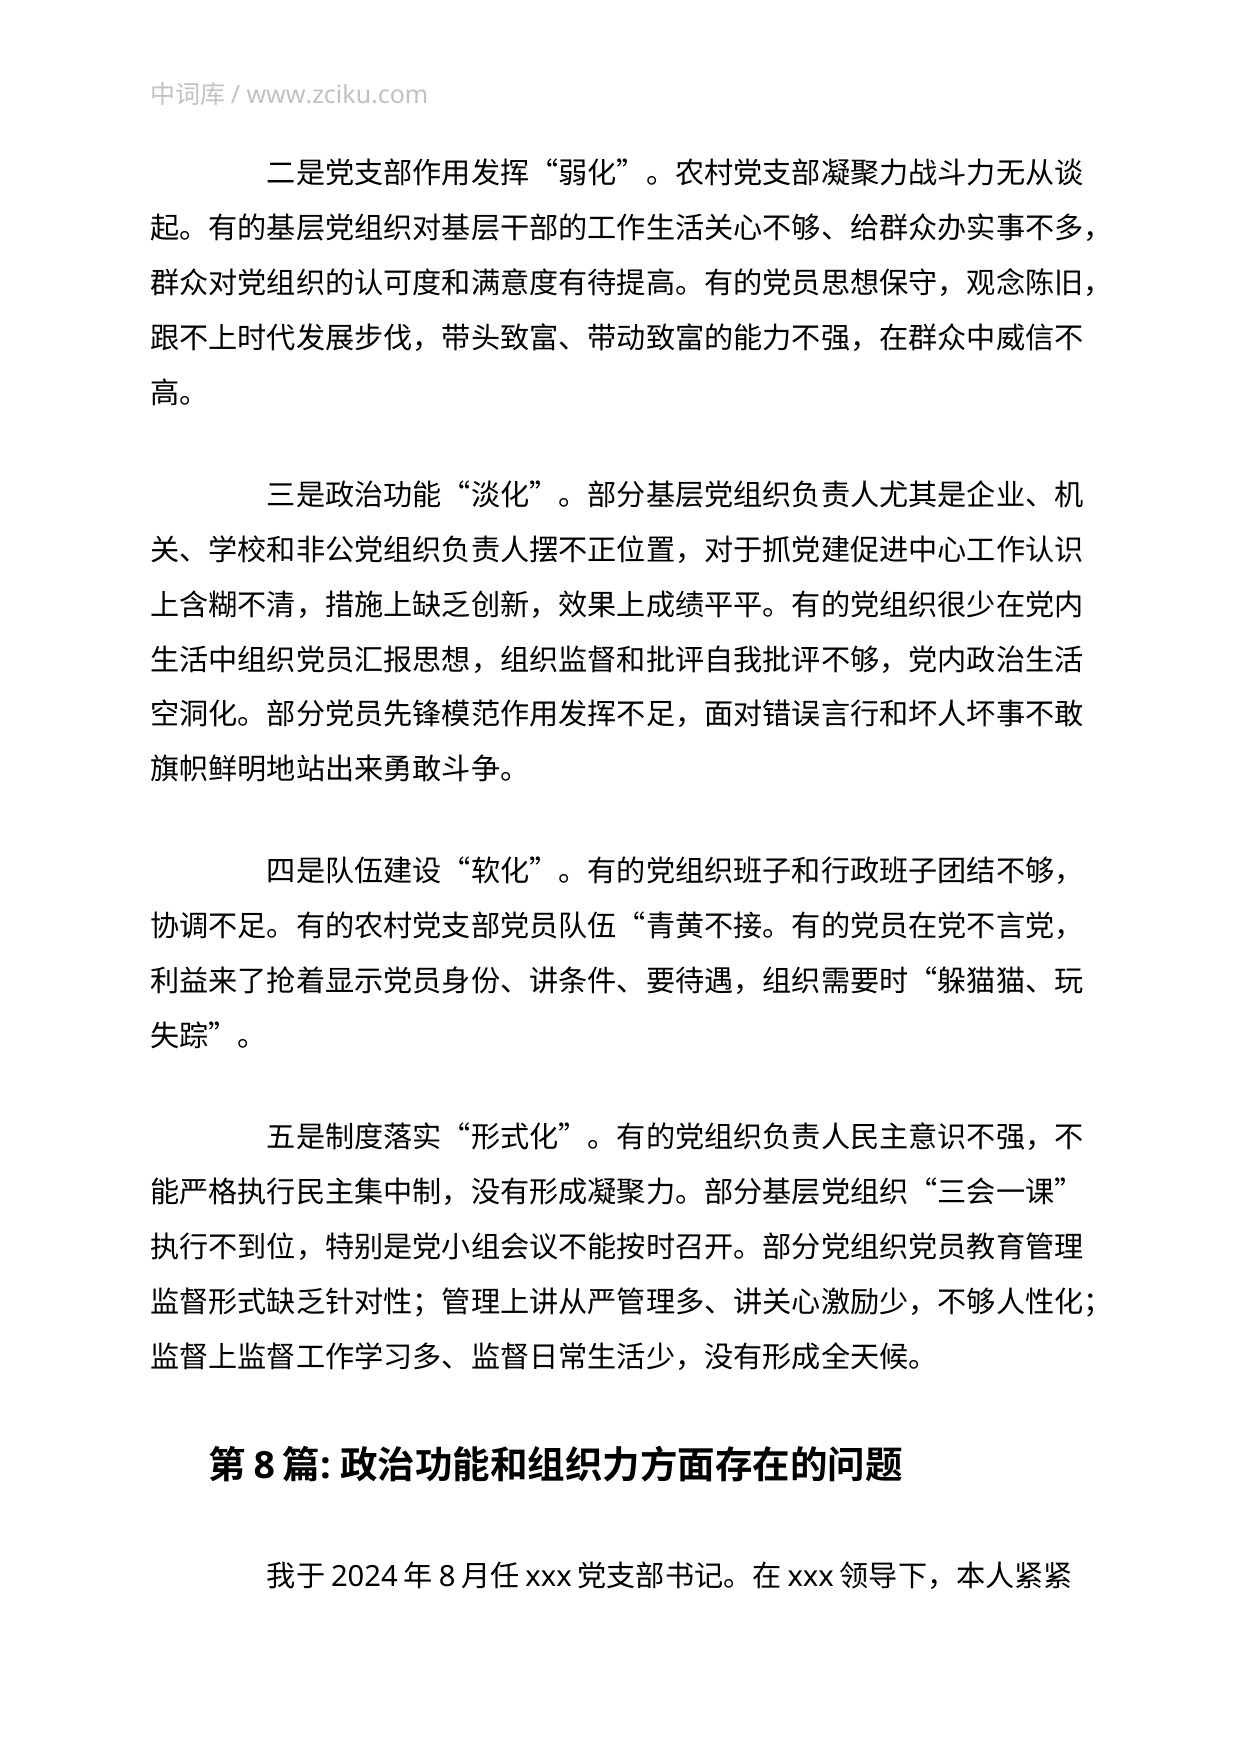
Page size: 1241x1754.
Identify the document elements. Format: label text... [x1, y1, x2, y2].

text 二是党支部作用发挥“弱化”。农村党支部凝聚力战斗力无从谈起。有的基层党组织对基层干部的工作生活关心不够、给群众办实事不多，群众对党组织的认可度和满意度有待提高。有的党员思想保守，观念陈旧，跟不上时代发展步伐，带头致富、带动致富的能力不强，在群众中威信不高。 [150, 150, 1090, 412]
text 第8篇: 政治功能和组织力方面存在的问题 [150, 1435, 1090, 1490]
text 四是队伍建设“软化”。有的党组织班子和行政班子团结不够，协调不足。有的农村党支部党员队伍“青黄不接。有的党员在党不言党，利益来了抢着显示党员身份、讲条件、要待遇，组织需要时“躲猫猫、玩失踪”。 [150, 848, 1090, 1054]
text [150, 1553, 1090, 1595]
text 五是制度落实“形式化”。有的党组织负责人民主意识不强，不能严格执行民主集中制，没有形成凝聚力。部分基层党组织“三会一课”执行不到位，特别是党小组会议不能按时召开。部分党组织党员教育管理监督形式缺乏针对性；管理上讲从严管理多、讲关心激励少，不够人性化；监督上监督工作学习多、监督日常生活少，没有形成全天候。 [150, 1114, 1090, 1376]
text 三是政治功能“淡化”。部分基层党组织负责人尤其是企业、机关、学校和非公党组织负责人摆不正位置，对于抓党建促进中心工作认识上含糊不清，措施上缺乏创新，效果上成绩平平。有的党组织很少在党内生活中组织党员汇报思想，组织监督和批评自我批评不够，党内政治生活空洞化。部分党员先锋模范作用发挥不足，面对错误言行和坏人坏事不敢旗帜鲜明地站出来勇敢斗争。 [150, 471, 1090, 788]
